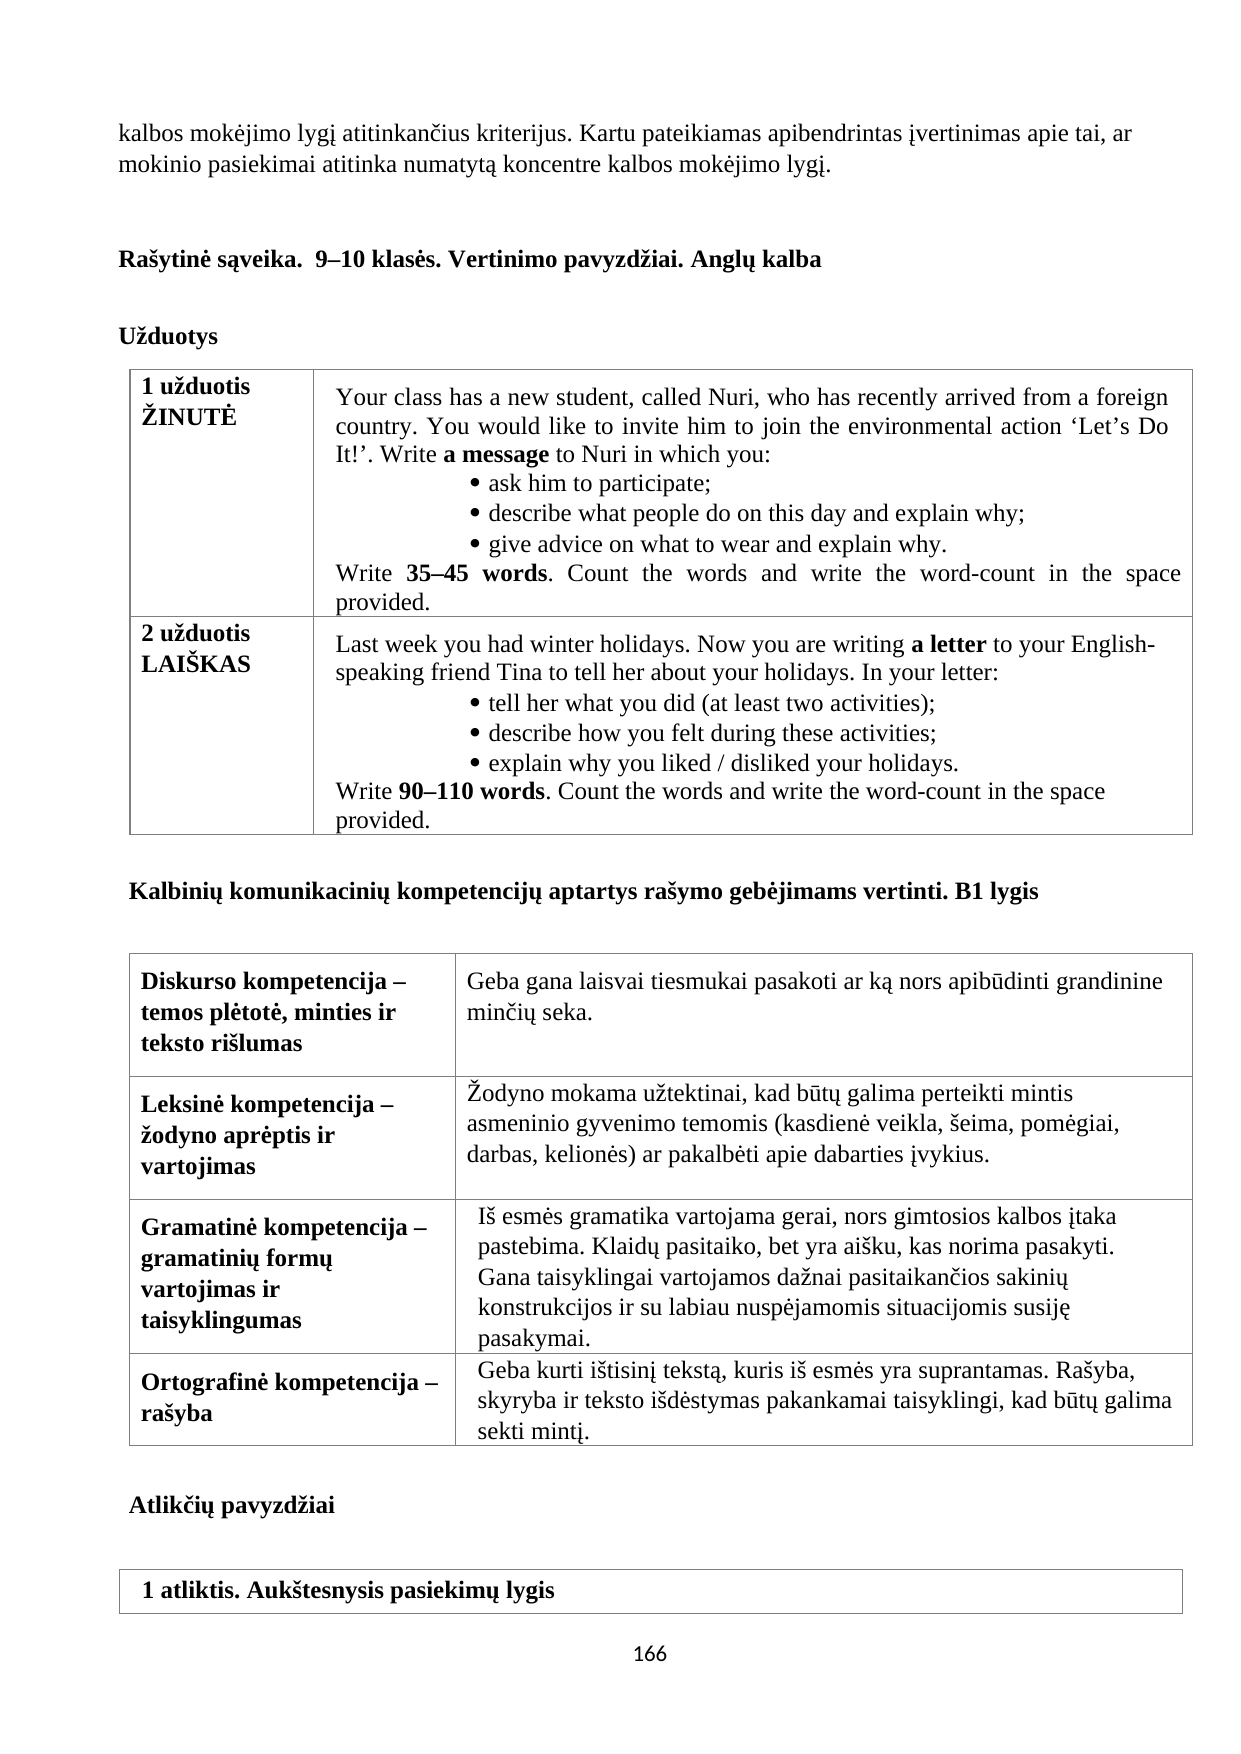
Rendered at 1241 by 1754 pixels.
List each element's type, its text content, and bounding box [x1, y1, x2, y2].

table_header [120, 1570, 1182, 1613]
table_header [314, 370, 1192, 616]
subtitle Rašytinė sąveika. 9–10 klasės. Vertinimo pavyzdžiai. Anglų kalba [118, 244, 1181, 272]
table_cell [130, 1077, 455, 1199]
text Užduotys [118, 321, 1181, 350]
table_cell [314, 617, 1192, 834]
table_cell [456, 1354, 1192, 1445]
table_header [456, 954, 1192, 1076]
text Atlikčių pavyzdžiai [129, 1490, 1181, 1519]
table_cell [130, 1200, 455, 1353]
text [118, 118, 1181, 178]
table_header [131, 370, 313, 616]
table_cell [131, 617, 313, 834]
text Kalbinių komunikacinių kompetencijų aptartys rašymo gebėjimams vertinti. B1 lygis [129, 876, 1181, 905]
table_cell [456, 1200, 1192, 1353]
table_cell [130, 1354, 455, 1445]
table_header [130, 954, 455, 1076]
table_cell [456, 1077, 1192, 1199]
